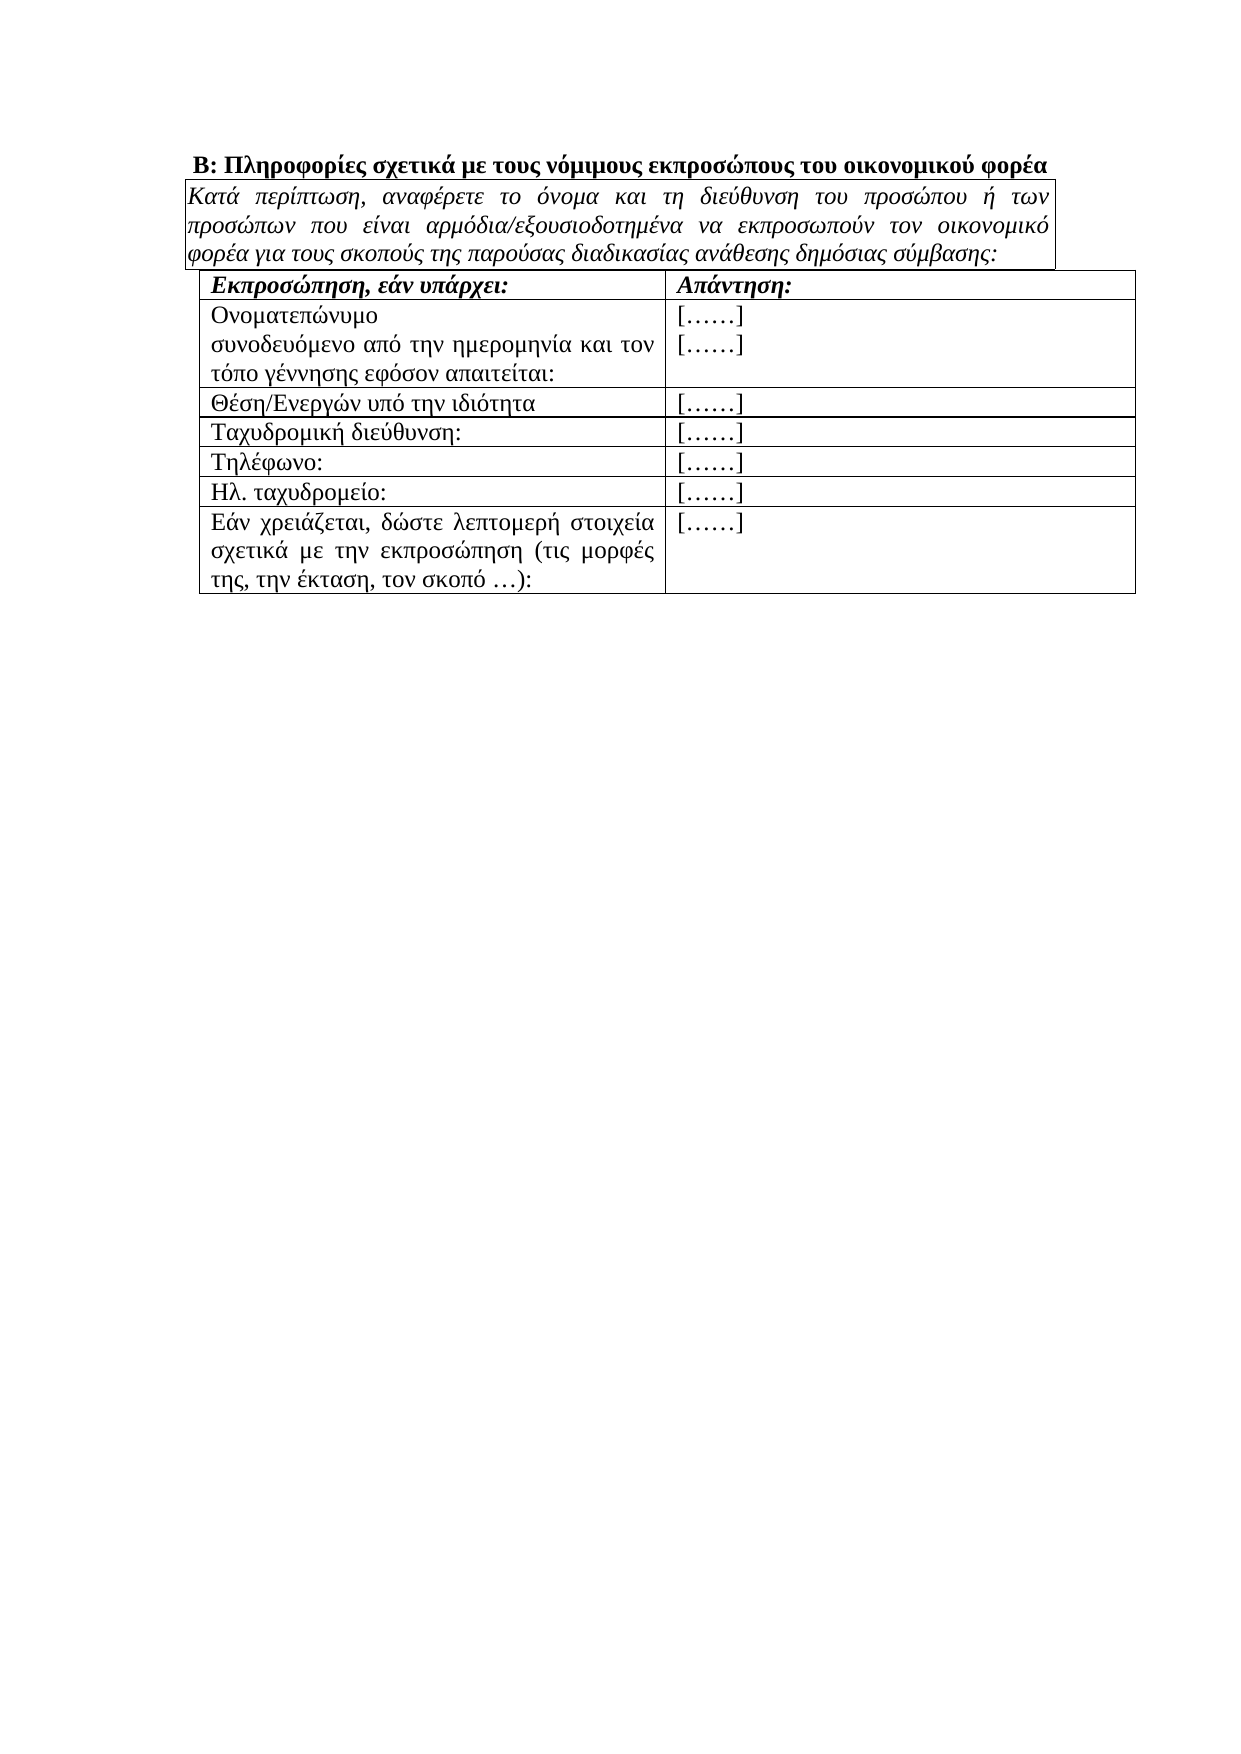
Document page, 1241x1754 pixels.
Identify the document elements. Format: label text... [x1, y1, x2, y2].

table_cell [……] [666, 447, 1135, 476]
table_cell Ονοματεπώνυμο συνοδευόμενο από την ημερομηνία και τον τόπο γέννησης εφόσον απαιτείται: [200, 300, 665, 387]
table_cell [……] [666, 507, 1135, 593]
text Β: Πληροφορίες σχετικά με τους νόμιμους εκπροσώπους του οικονομικού φορέα [187, 150, 1053, 179]
table_header Εκπροσώπηση, εάν υπάρχει: [200, 271, 665, 299]
table_cell [……] [666, 477, 1135, 506]
table_cell Εάν χρειάζεται, δώστε λεπτομερή στοιχεία σχετικά με την εκπροσώπηση (τις μορφές της, την έκταση, τον σκοπό …): [200, 507, 665, 593]
table_cell [……] [……] [666, 300, 1135, 387]
table_cell [……] [666, 418, 1135, 446]
table_cell [……] [666, 388, 1135, 416]
table_cell Ηλ. ταχυδρομείο: [200, 477, 665, 506]
table_cell Τηλέφωνο: [200, 447, 665, 476]
table_cell Ταχυδρομική διεύθυνση: [200, 418, 665, 446]
table_cell Θέση/Ενεργών υπό την ιδιότητα [200, 388, 665, 416]
text Κατά περίπτωση, αναφέρετε το όνομα και τη διεύθυνση του προσώπου ή των προσώπων που είναι αρμόδια/εξουσιοδοτημένα να εκπροσωπούν τον οικονομικό φορέα για τους σκοπούς της παρούσας διαδικασίας ανάθεσης δημόσιας σύμβασης: [186, 180, 1055, 269]
table_header Απάντηση: [666, 271, 1135, 299]
